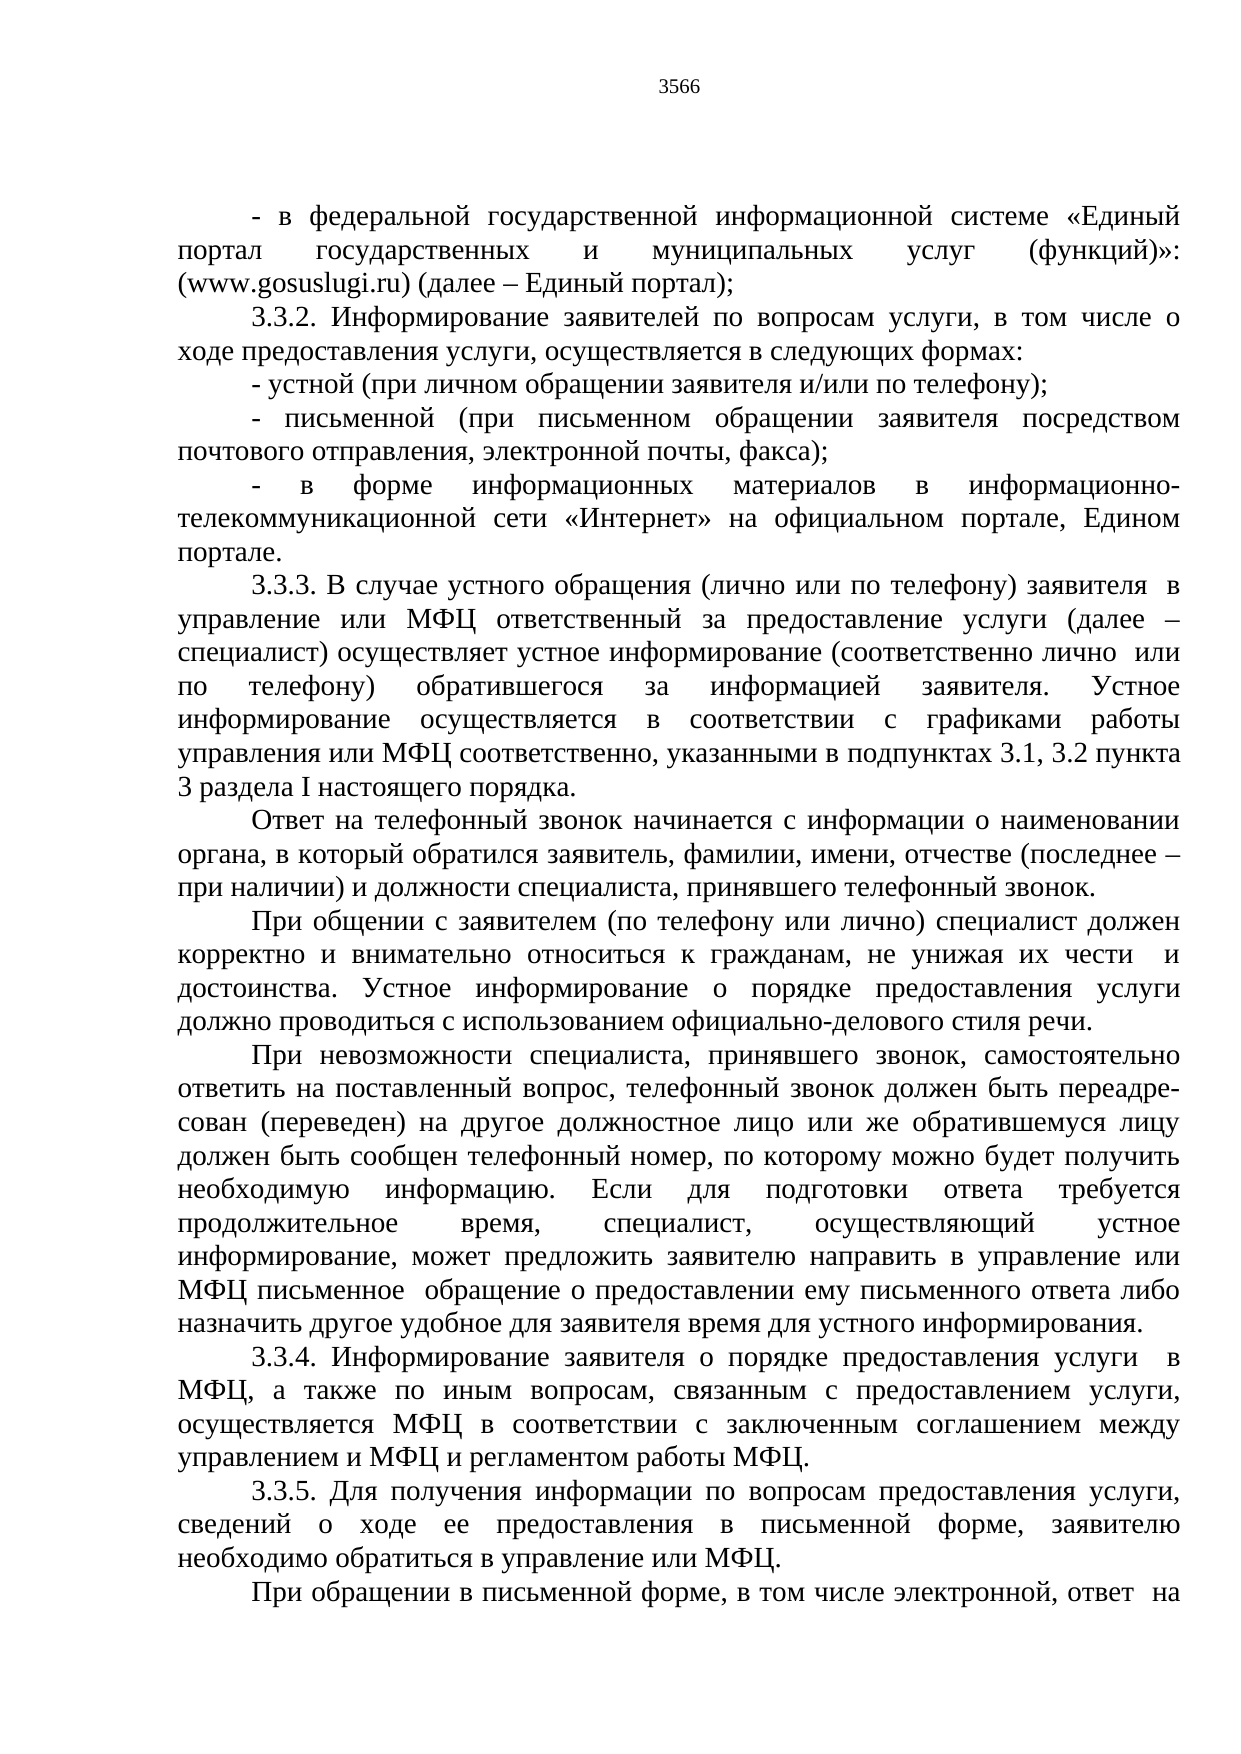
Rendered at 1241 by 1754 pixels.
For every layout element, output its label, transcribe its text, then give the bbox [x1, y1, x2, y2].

text - письменной (при письменном обращении заявителя посредством почтового отправления, электронной почты, факса); [177, 400, 1181, 467]
text Ответ на телефонный звонок начинается с информации о наименовании органа, в который обратился заявитель, фамилии, имени, отчестве (последнее – при наличии) и должности специалиста, принявшего телефонный звонок. [177, 802, 1181, 903]
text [177, 1574, 1181, 1607]
text 3.3.4. Информирование заявителя о порядке предоставления услуги в МФЦ, а также по иным вопросам, связанным с предоставлением услуги, осуществляется МФЦ в соответствии с заключенным соглашением между управлением и МФЦ и регламентом работы МФЦ. [177, 1339, 1181, 1473]
text При невозможности специалиста, принявшего звонок, самостоятельно ответить на поставленный вопрос, телефонный звонок должен быть переадре-сован (переведен) на другое должностное лицо или же обратившемуся лицу должен быть сообщен телефонный номер, по которому можно будет получить необходимую информацию. Если для подготовки ответа требуется продолжительное время, специалист, осуществляющий устное информирование, может предложить заявителю направить в управление или МФЦ письменное обращение о предоставлении ему письменного ответа либо назначить другое удобное для заявителя время для устного информирования. [177, 1037, 1181, 1339]
text При общении с заявителем (по телефону или лично) специалист должен корректно и внимательно относиться к гражданам, не унижая их чести и достоинства. Устное информирование о порядке предоставления услуги должно проводиться с использованием официально-делового стиля речи. [177, 903, 1181, 1037]
text - устной (при личном обращении заявителя и/или по телефону); [177, 366, 1181, 400]
text - в форме информационных материалов в информационно-телекоммуникационной сети «Интернет» на официальном портале, Едином портале. [177, 467, 1181, 567]
text 3.3.5. Для получения информации по вопросам предоставления услуги, сведений о ходе ее предоставления в письменной форме, заявителю необходимо обратиться в управление или МФЦ. [177, 1473, 1181, 1574]
text - в федеральной государственной информационной системе «Единый портал государственных и муниципальных услуг (функций)»: (www.gosuslugi.ru) (далее – Единый портал); [177, 198, 1181, 299]
text 3.3.3. В случае устного обращения (лично или по телефону) заявителя в управление или МФЦ ответственный за предоставление услуги (далее – специалист) осуществляет устное информирование (соответственно лично или по телефону) обратившегося за информацией заявителя. Устное информирование осуществляется в соответствии с графиками работы управления или МФЦ соответственно, указанными в подпунктах 3.1, 3.2 пункта 3 раздела I настоящего порядка. [177, 567, 1181, 802]
text 3.3.2. Информирование заявителей по вопросам услуги, в том числе о ходе предоставления услуги, осуществляется в следующих формах: [177, 299, 1181, 366]
